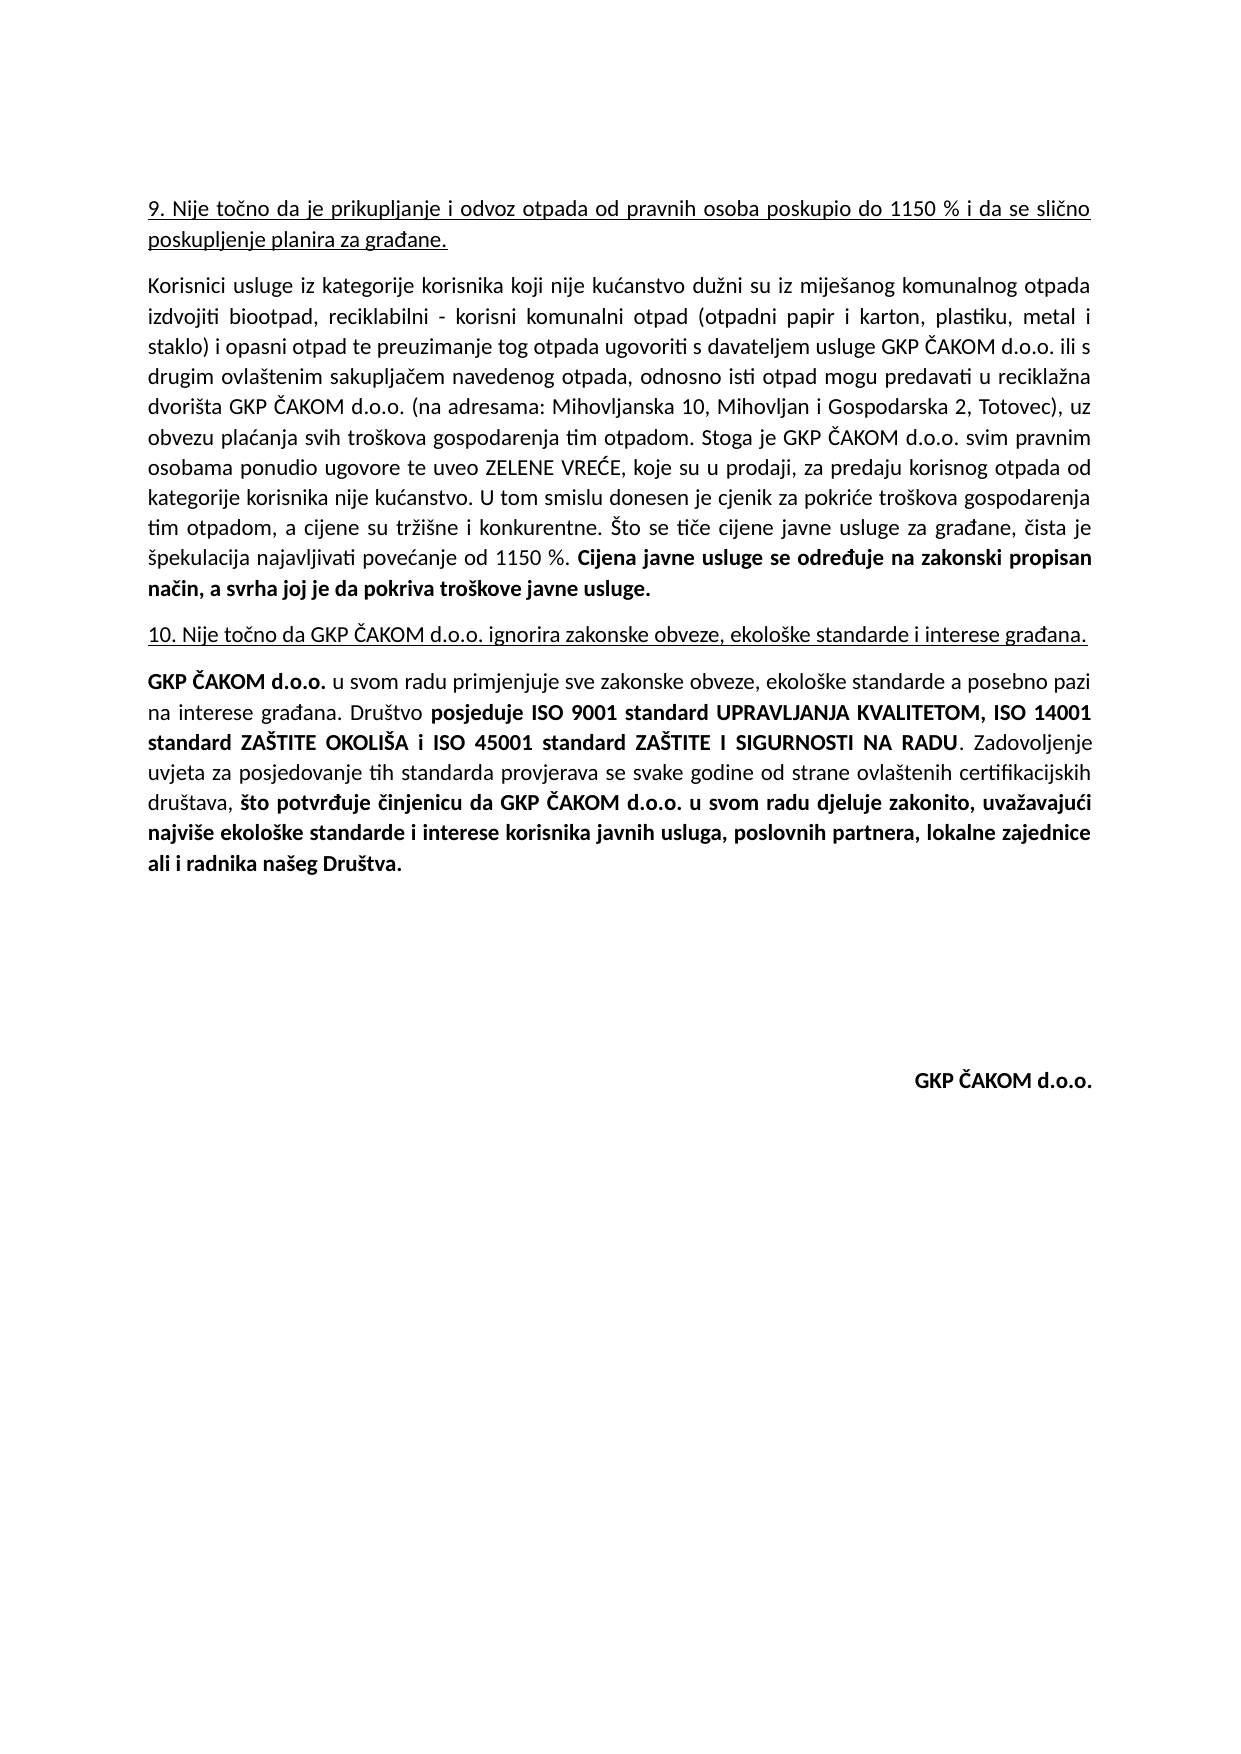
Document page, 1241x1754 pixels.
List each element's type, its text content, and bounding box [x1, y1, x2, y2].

text 10. Nije točno da GKP ČAKOM d.o.o. ignorira zakonske obveze, ekološke standarde i interese građana. [148, 621, 1093, 648]
text Korisnici usluge iz kategorije korisnika koji nije kućanstvo dužni su iz miješanog komunalnog otpada izdvojiti biootpad, reciklabilni - korisni komunalni otpad (otpadni papir i karton, plastiku, metal i staklo) i opasni otpad te preuzimanje tog otpada ugovoriti s davateljem usluge GKP ČAKOM d.o.o. ili s drugim ovlaštenim sakupljačem navedenog otpada, odnosno isti otpad mogu predavati u reciklažna dvorišta GKP ČAKOM d.o.o. (na adresama: Mihovljanska 10, Mihovljan i Gospodarska 2, Totovec), uz obvezu plaćanja svih troškova gospodarenja tim otpadom. Stoga je GKP ČAKOM d.o.o. svim pravnim osobama ponudio ugovore te uveo ZELENE VREĆE, koje su u prodaji, za predaju korisnog otpada od kategorije korisnika nije kućanstvo. U tom smislu donesen je cjenik za pokriće troškova gospodarenja tim otpadom, a cijene su tržišne i konkurentne. Što se tiče cijene javne usluge za građane, čista je špekulacija najavljivati povećanje od 1150 %. Cijena javne usluge se određuje na zakonski propisan način, a svrha joj je da pokriva troškove javne usluge. [148, 272, 1093, 602]
text GKP ČAKOM d.o.o. u svom radu primjenjuje sve zakonske obveze, ekološke standarde a posebno pazi na interese građana. Društvo posjeduje ISO 9001 standard UPRAVLJANJA KVALITETOM, ISO 14001 standard ZAŠTITE OKOLIŠA i ISO 45001 standard ZAŠTITE I SIGURNOSTI NA RADU. Zadovoljenje uvjeta za posjedovanje tih standarda provjerava se svake godine od strane ovlaštenih certifikacijskih društava, što potvrđuje činjenicu da GKP ČAKOM d.o.o. u svom radu djeluje zakonito, uvažavajući najviše ekološke standarde i interese korisnika javnih usluga, poslovnih partnera, lokalne zajednice ali i radnika našeg Društva. [148, 667, 1093, 877]
text 9. Nije točno da je prikupljanje i odvoz otpada od pravnih osoba poskupio do 1150 % i da se slično poskupljenje planira za građane. [148, 194, 1093, 253]
list GKP ČAKOM d.o.o. [223, 1066, 1093, 1094]
